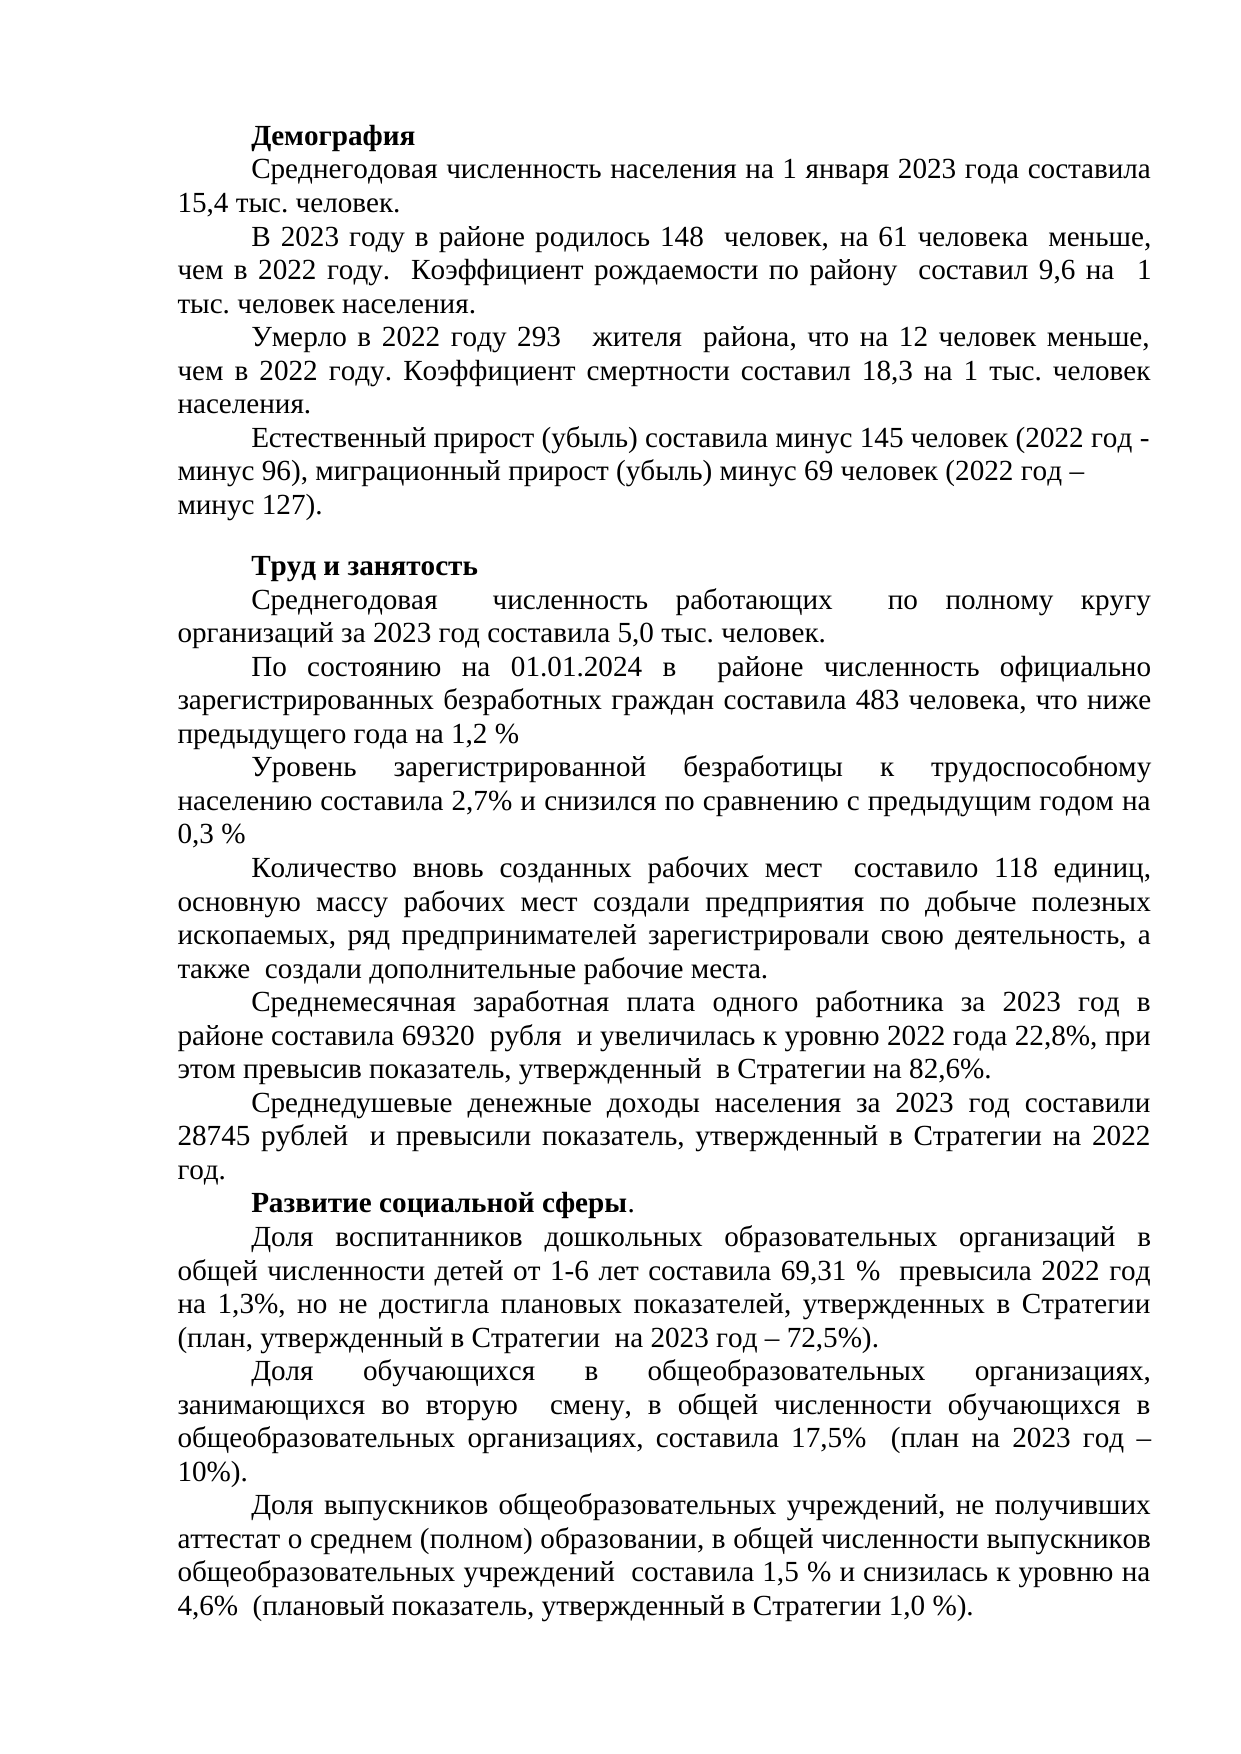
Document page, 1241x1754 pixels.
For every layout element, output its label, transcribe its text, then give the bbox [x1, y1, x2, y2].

text Доля воспитанников дошкольных образовательных организаций в общей численности детей от 1-6 лет составила 69,31 % превысила 2022 год на 1,3%, но не достигла плановых показателей, утвержденных в Стратегии (план, утвержденный в Стратегии на 2023 год – 72,5%). [177, 1219, 1152, 1353]
text Среднедушевые денежные доходы населения за 2023 год составили 28745 рублей и превысили показатель, утвержденный в Стратегии на 2022 год. [177, 1085, 1152, 1186]
text Развитие социальной сферы. [177, 1186, 1152, 1219]
text В 2023 году в районе родилось 148 человек, на 61 человека меньше, чем в 2022 году. Коэффициент рождаемости по району составил 9,6 на 1 тыс. человек населения. [177, 219, 1152, 319]
text Труд и занятость [177, 548, 1152, 582]
text Естественный прирост (убыль) составила минус 145 человек (2022 год - минус 96), миграционный прирост (убыль) минус 69 человек (2022 год – минус 127). [177, 420, 1152, 521]
text Среднемесячная заработная плата одного работника за 2023 год в районе составила 69320 рубля и увеличилась к уровню 2022 года 22,8%, при этом превысив показатель, утвержденный в Стратегии на 82,6%. [177, 984, 1152, 1085]
text Доля выпускников общеобразовательных учреждений, не получивших аттестат о среднем (полном) образовании, в общей численности выпускников общеобразовательных учреждений составила 1,5 % и снизилась к уровню на 4,6% (плановый показатель, утвержденный в Стратегии 1,0 %). [177, 1487, 1152, 1622]
text По состоянию на 01.01.2024 в районе численность официально зарегистрированных безработных граждан составила 483 человека, что ниже предыдущего года на 1,2 % [177, 649, 1152, 749]
text Количество вновь созданных рабочих мест составило 118 единиц, основную массу рабочих мест создали предприятия по добыче полезных ископаемых, ряд предпринимателей зарегистрировали свою деятельность, а также создали дополнительные рабочие места. [177, 850, 1152, 984]
text Демография [177, 118, 1152, 152]
text Среднегодовая численность работающих по полному кругу организаций за 2023 год составила 5,0 тыс. человек. [177, 582, 1152, 649]
text Доля обучающихся в общеобразовательных организациях, занимающихся во вторую смену, в общей численности обучающихся в общеобразовательных организациях, составила 17,5% (план на 2023 год – 10%). [177, 1353, 1152, 1487]
text Среднегодовая численность населения на 1 января 2023 года составила 15,4 тыс. человек. [177, 152, 1152, 219]
text Уровень зарегистрированной безработицы к трудоспособному населению составила 2,7% и снизился по сравнению с предыдущим годом на 0,3 % [177, 749, 1152, 850]
text Умерло в 2022 году 293 жителя района, что на 12 человек меньше, чем в 2022 году. Коэффициент смертности составил 18,3 на 1 тыс. человек населения. [177, 319, 1152, 420]
